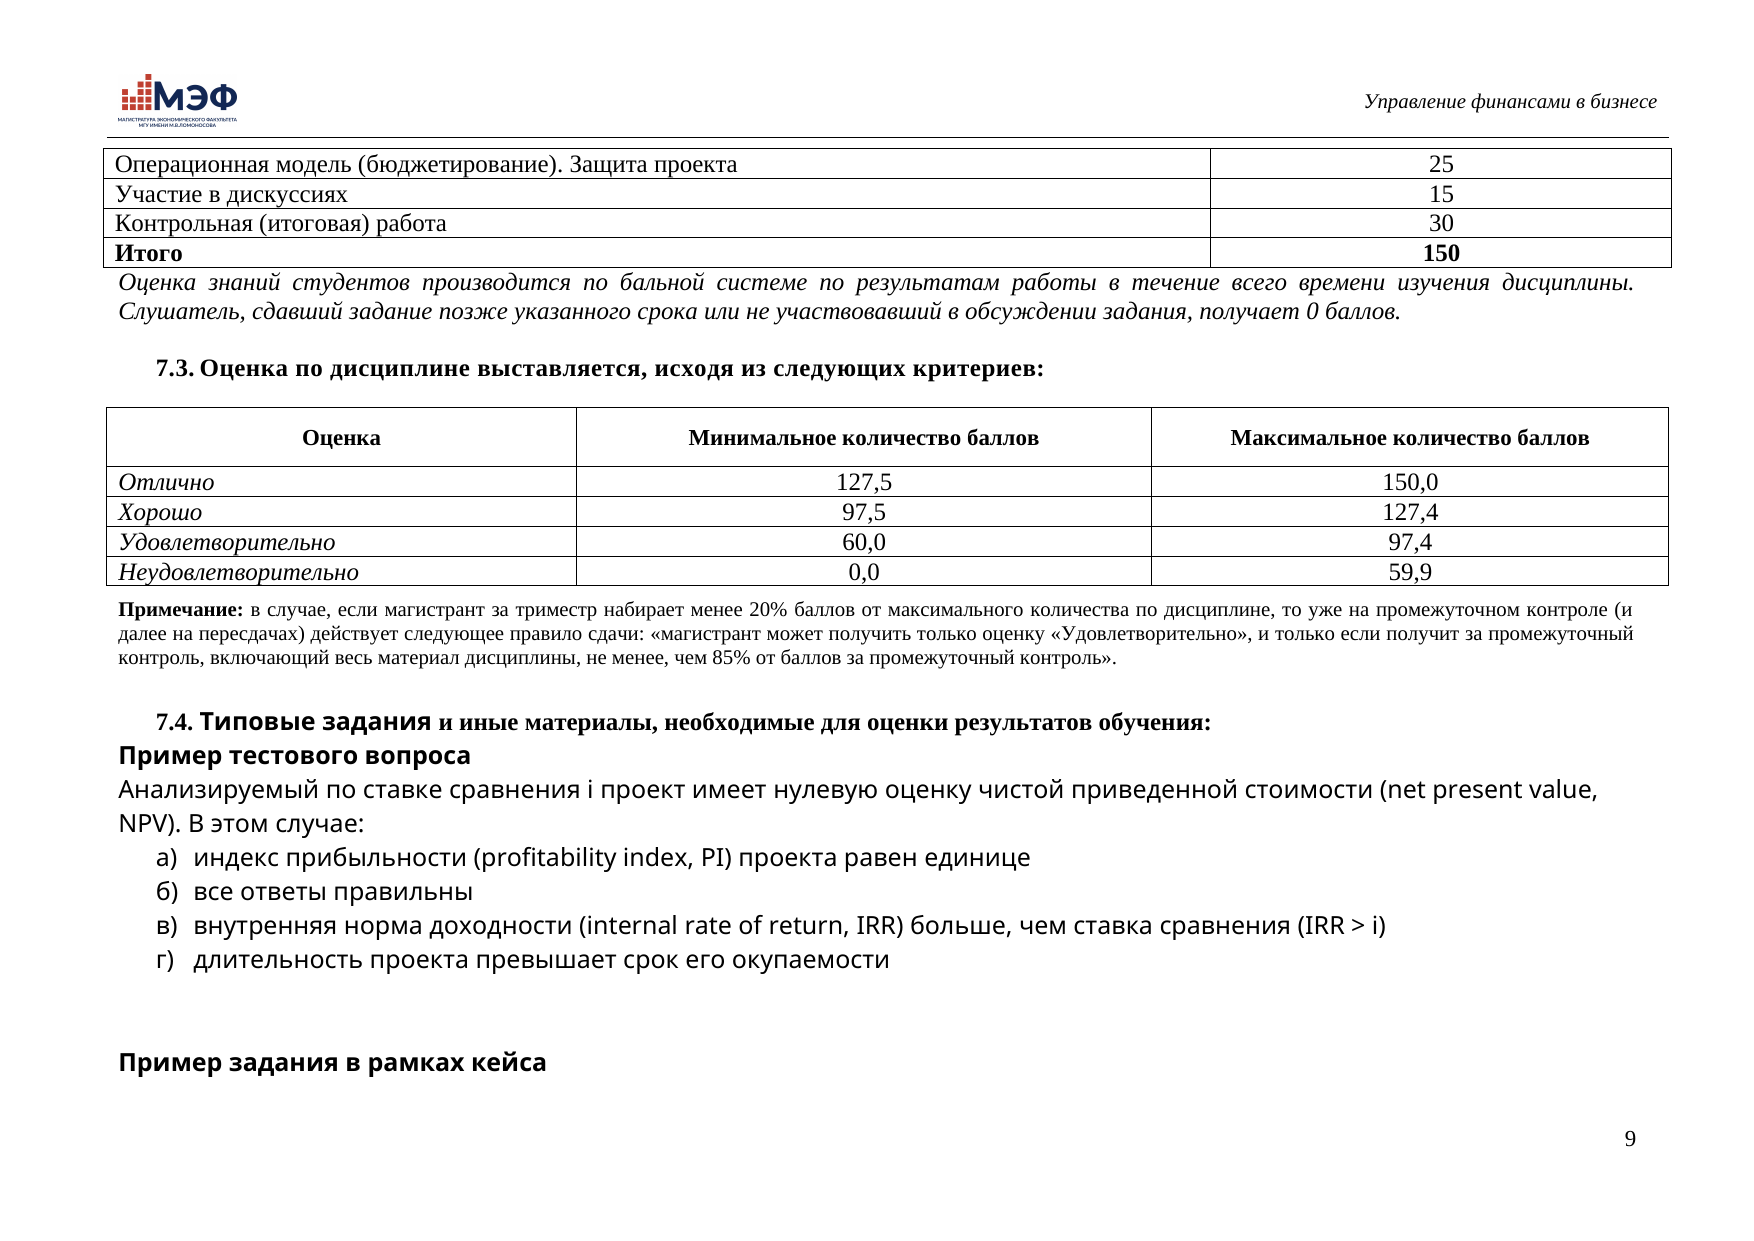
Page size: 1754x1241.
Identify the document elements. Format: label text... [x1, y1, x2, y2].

table_cell 150 [1211, 238, 1671, 267]
table_cell 0,0 [577, 557, 1151, 585]
picture [118, 74, 237, 127]
table_cell 59,9 [1152, 557, 1668, 585]
table_cell Неудовлетворительно [107, 557, 576, 585]
table_cell Операционная модель (бюджетирование). Защита проекта [104, 149, 1210, 178]
list все ответы правильны [156, 874, 1636, 908]
table_cell Контрольная (итоговая) работа [104, 209, 1210, 237]
table_cell 97,5 [577, 497, 1151, 526]
table_header Оценка [107, 408, 576, 466]
table_cell 30 [1211, 209, 1671, 237]
table_cell 15 [1211, 179, 1671, 207]
table_cell 127,5 [577, 467, 1151, 496]
text Пример тестового вопроса [118, 738, 1636, 772]
table_cell 127,4 [1152, 497, 1668, 526]
table_cell 97,4 [1152, 527, 1668, 556]
list Оценка по дисциплине выставляется, исходя из следующих критериев: [156, 354, 1636, 382]
list индекс прибыльности (profitability index, PI) проекта равен единице [156, 840, 1636, 874]
table_cell Удовлетворительно [107, 527, 576, 556]
text Анализируемый по ставке сравнения i проект имеет нулевую оценку чистой приведенной стоимости (net present value, NPV). В этом случае: [118, 772, 1636, 840]
table_cell Хорошо [107, 497, 576, 526]
table_cell Отлично [107, 467, 576, 496]
table_cell Итого [104, 238, 1210, 267]
table_header Минимальное количество баллов [577, 408, 1151, 466]
text Оценка знаний студентов производится по бальной системе по результатам работы в течение всего времени изучения дисциплины. Слушатель, сдавший задание позже указанного срока или не участвовавший в обсуждении задания, получает 0 баллов. [118, 268, 1636, 325]
table_cell 150,0 [1152, 467, 1668, 496]
table_cell 60,0 [577, 527, 1151, 556]
table_cell Участие в дискуссиях [104, 179, 1210, 207]
list Типовые задания и иные материалы, необходимые для оценки результатов обучения: [156, 703, 1636, 738]
table_cell 25 [1211, 149, 1671, 178]
table_header Максимальное количество баллов [1152, 408, 1668, 466]
text Примечание: в случае, если магистрант за триместр набирает менее 20% баллов от максимального количества по дисциплине, то уже на промежуточном контроле (и далее на пересдачах) действует следующее правило сдачи: «магистрант может получить только оценку «Удовлетворительно», и только если получит за промежуточный контроль, включающий весь материал дисциплины, не менее, чем 85% от баллов за промежуточный контроль». [118, 597, 1636, 669]
text Пример задания в рамках кейса [118, 1044, 1636, 1078]
list длительность проекта превышает срок его окупаемости [156, 942, 1636, 976]
list внутренняя норма доходности (internal rate of return, IRR) больше, чем ставка сравнения (IRR > i) [156, 908, 1636, 942]
